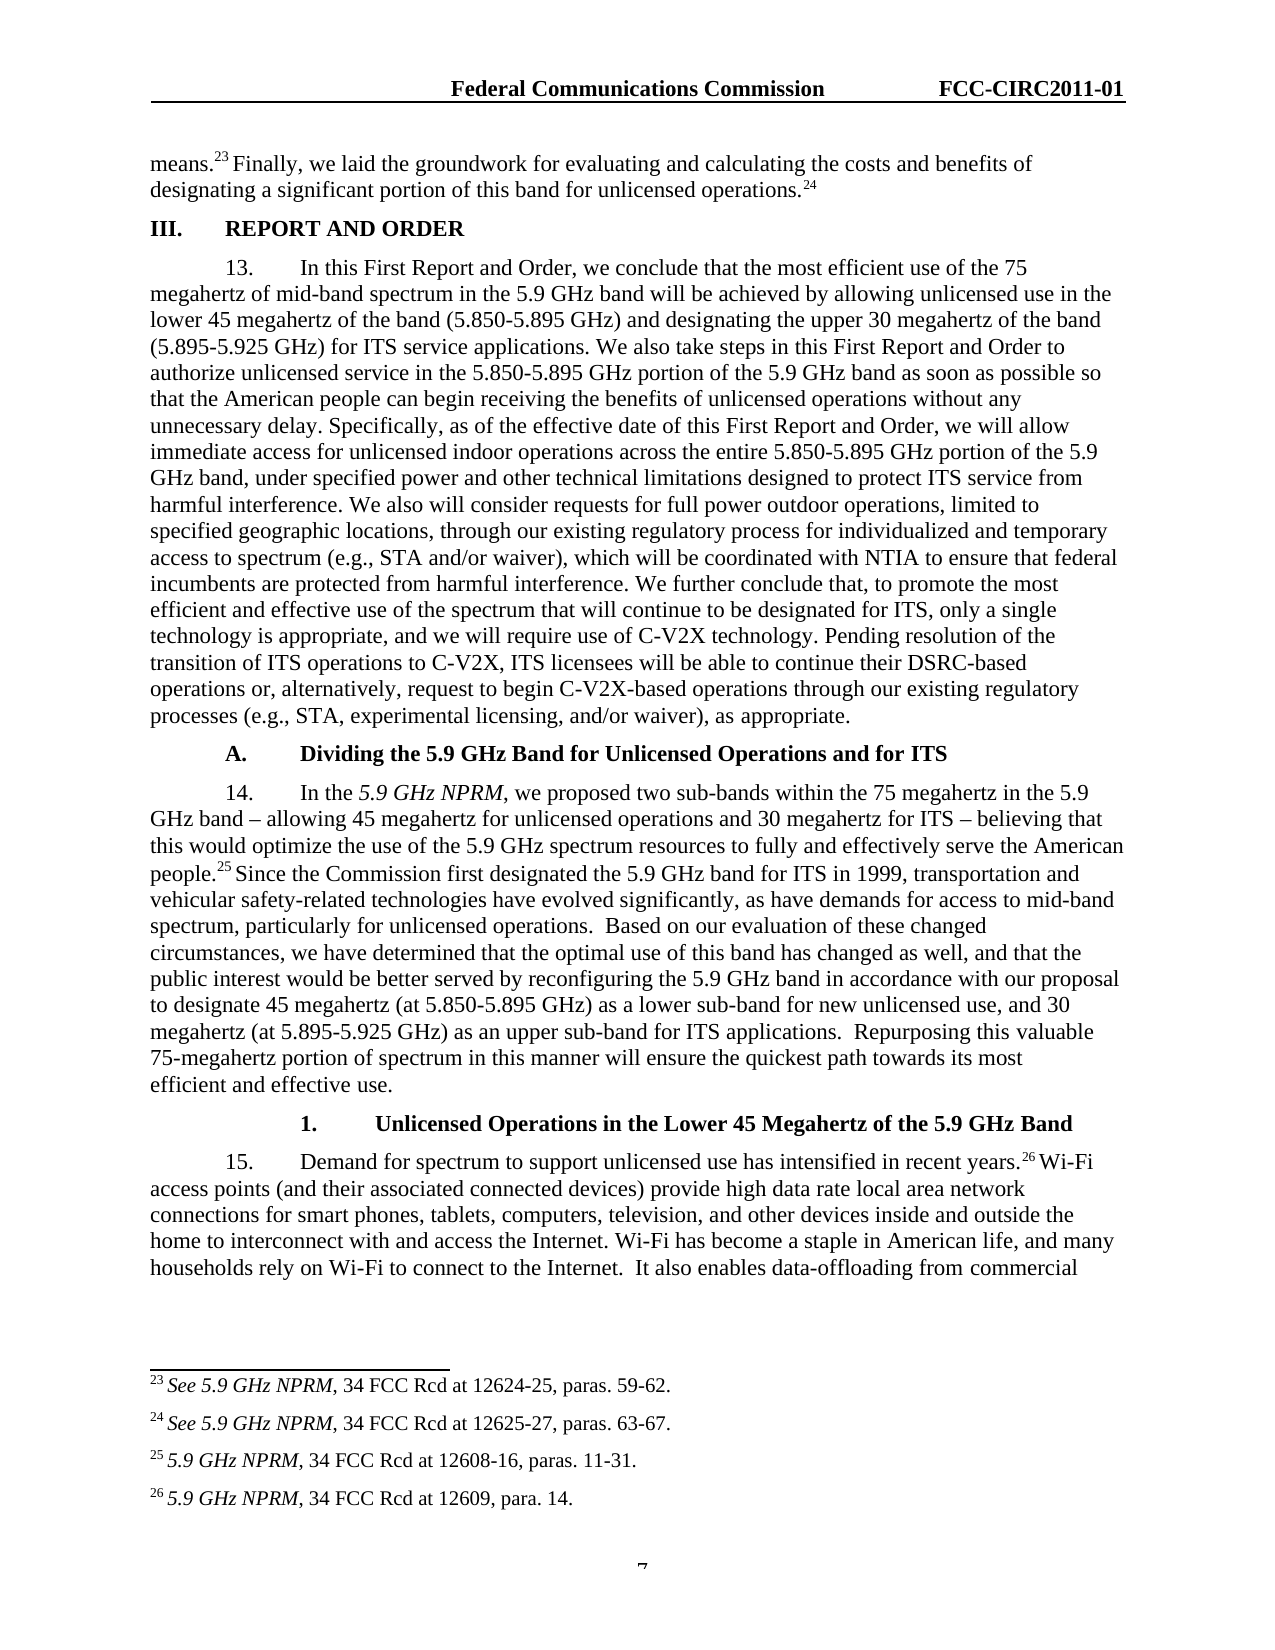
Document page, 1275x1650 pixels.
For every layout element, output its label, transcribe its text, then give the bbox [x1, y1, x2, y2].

text means.23 Finally, we laid the groundwork for evaluating and calculating the costs and benefits of designating a significant portion of this band for unlicensed operations.24 [150, 148, 1109, 203]
text 23 See 5.9 GHz NPRM, 34 FCC Rcd at 12624-25, paras. 59-62. [150, 1371, 1137, 1397]
subtitle Unlicensed Operations in the Lower 45 Megahertz of the 5.9 GHz Band [300, 1110, 1137, 1136]
list In this First Report and Order, we conclude that the most efficient use of the 75 megahertz of mid-band spectrum in the 5.9 GHz band will be achieved by allowing unlicensed use in the lower 45 megahertz of the band (5.850-5.895 GHz) and designating the upper 30 megahertz of the band (5.895-5.925 GHz) for ITS service applications. We also take steps in this First Report and Order to authorize unlicensed service in the 5.850-5.895 GHz portion of the 5.9 GHz band as soon as possible so that the American people can begin receiving the benefits of unlicensed operations without any unnecessary delay. Specifically, as of the effective date of this First Report and Order, we will allow immediate access for unlicensed indoor operations across the entire 5.850-5.895 GHz portion of the 5.9 GHz band, under specified power and other technical limitations designed to protect ITS service from harmful interference. We also will consider requests for full power outdoor operations, limited to specified geographic locations, through our existing regulatory process for individualized and temporary access to spectrum (e.g., STA and/or waiver), which will be coordinated with NTIA to ensure that federal incumbents are protected from harmful interference. We further conclude that, to promote the most efficient and effective use of the spectrum that will continue to be designated for ITS, only a single technology is appropriate, and we will require use of C-V2X technology. Pending resolution of the transition of ITS operations to C-V2X, ITS licensees will be able to continue their DSRC-based operations or, alternatively, request to begin C-V2X-based operations through our existing regulatory processes (e.g., STA, experimental licensing, and/or waiver), as appropriate. [150, 254, 1119, 728]
list Demand for spectrum to support unlicensed use has intensified in recent years.26 Wi-Fi access points (and their associated connected devices) provide high data rate local area network connections for smart phones, tablets, computers, television, and other devices inside and outside the home to interconnect with and access the Internet. Wi-Fi has become a staple in American life, and many households rely on Wi-Fi to connect to the Internet. It also enables data-offloading from commercial [150, 1148, 1122, 1280]
text 26 5.9 GHz NPRM, 34 FCC Rcd at 12609, para. 14. [150, 1484, 1137, 1510]
subtitle REPORT AND ORDER [150, 215, 1137, 242]
list megahertz portion of spectrum in this manner will ensure the quickest path towards its most efficient and effective use. [150, 1044, 1106, 1097]
list In the 5.9 GHz NPRM, we proposed two sub-bands within the 75 megahertz in the 5.9 GHz band – allowing 45 megahertz for unlicensed operations and 30 megahertz for ITS – believing that this would optimize the use of the 5.9 GHz spectrum resources to fully and effectively serve the American people.25 Since the Commission first designated the 5.9 GHz band for ITS in 1999, transportation and vehicular safety-related technologies have evolved significantly, as have demands for access to mid-band spectrum, particularly for unlicensed operations. Based on our evaluation of these changed circumstances, we have determined that the optimal use of this band has changed as well, and that the public interest would be better served by reconfiguring the 5.9 GHz band in accordance with our proposal to designate 45 megahertz (at 5.850-5.895 GHz) as a lower sub-band for new unlicensed use, and 30 megahertz (at 5.895-5.925 GHz) as an upper sub-band for ITS applications. Repurposing this valuable [150, 779, 1126, 1044]
text 25 5.9 GHz NPRM, 34 FCC Rcd at 12608-16, paras. 11-31. [150, 1447, 1137, 1472]
text 24 See 5.9 GHz NPRM, 34 FCC Rcd at 12625-27, paras. 63-67. [150, 1409, 1137, 1435]
subtitle Dividing the 5.9 GHz Band for Unlicensed Operations and for ITS [225, 740, 1137, 767]
